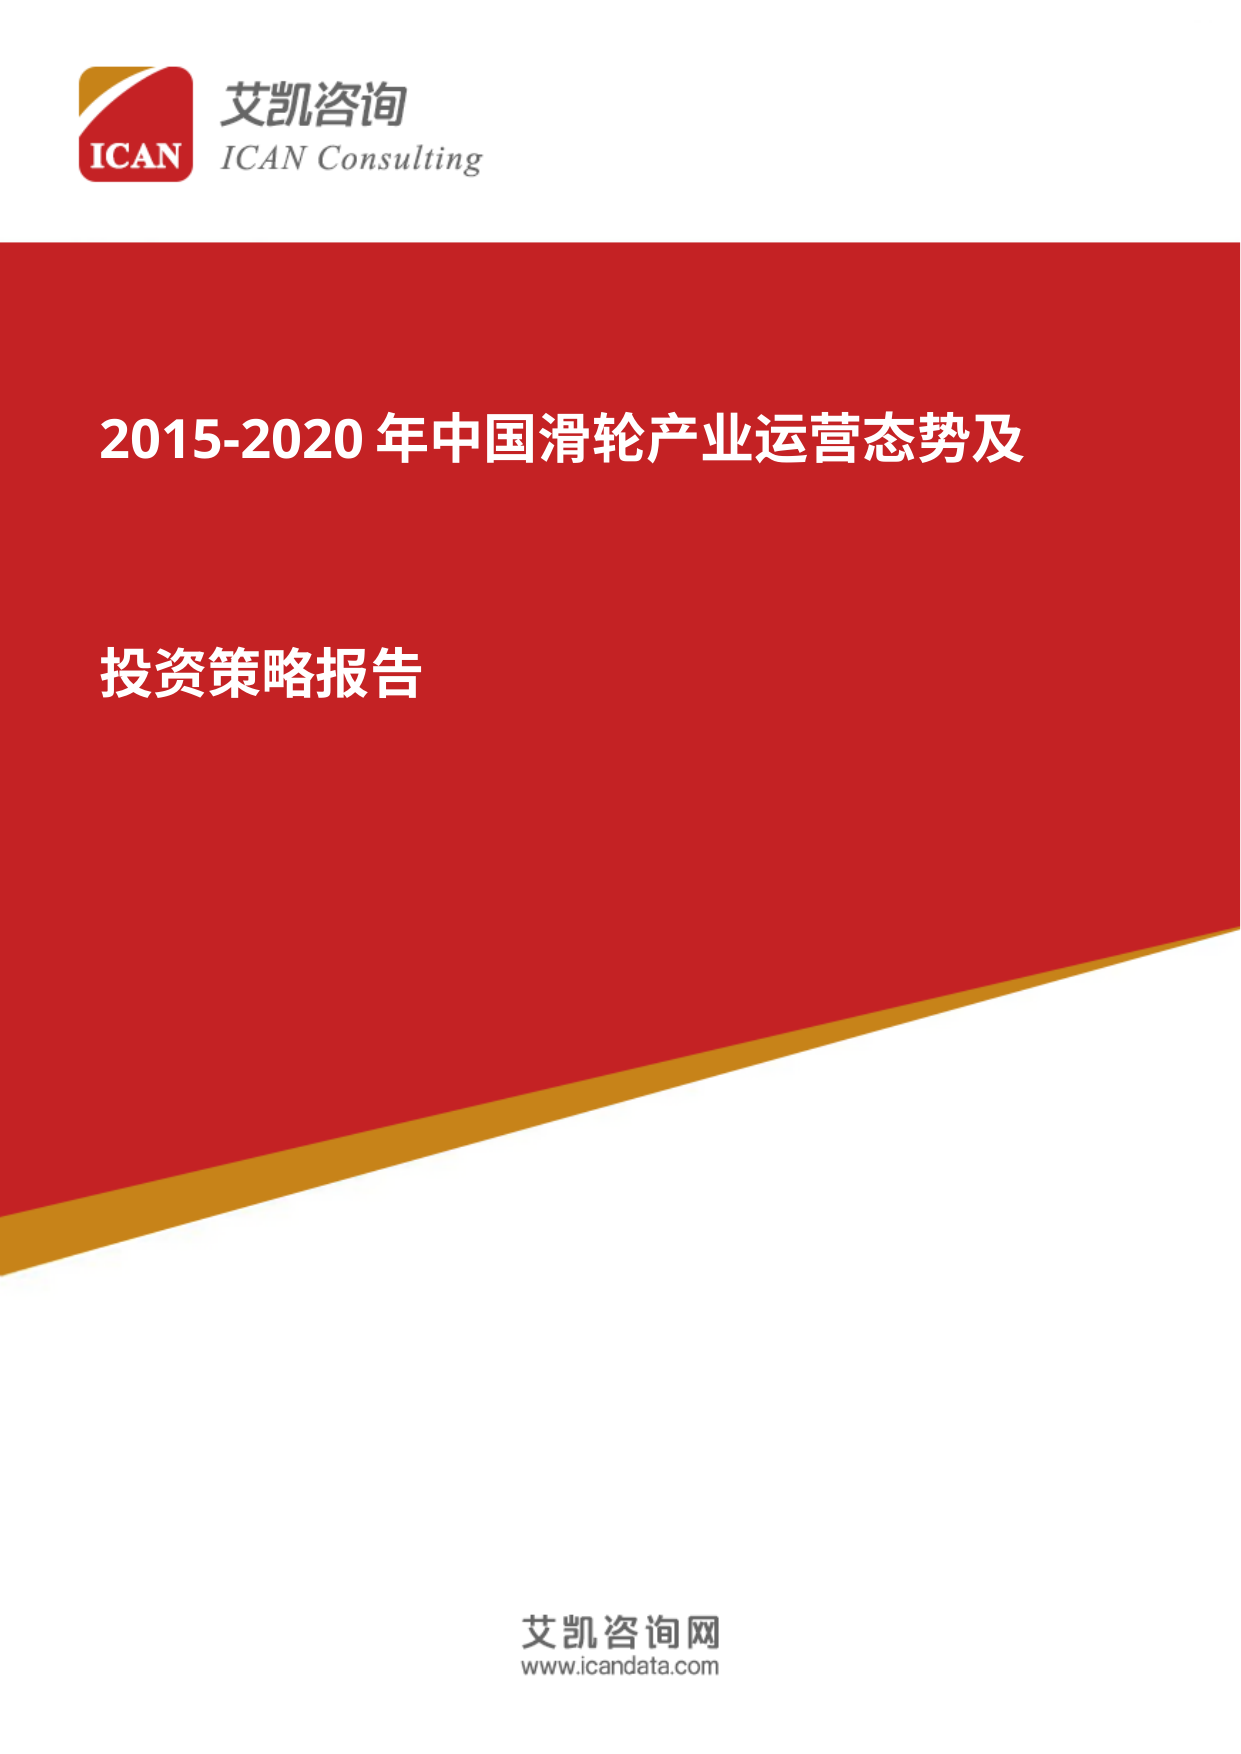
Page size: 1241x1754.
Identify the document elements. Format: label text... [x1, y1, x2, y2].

picture [0, 5, 1241, 1754]
subtitle 2015-2020年中国滑轮产业运营态势及投资策略报告 [99, 386, 1053, 718]
